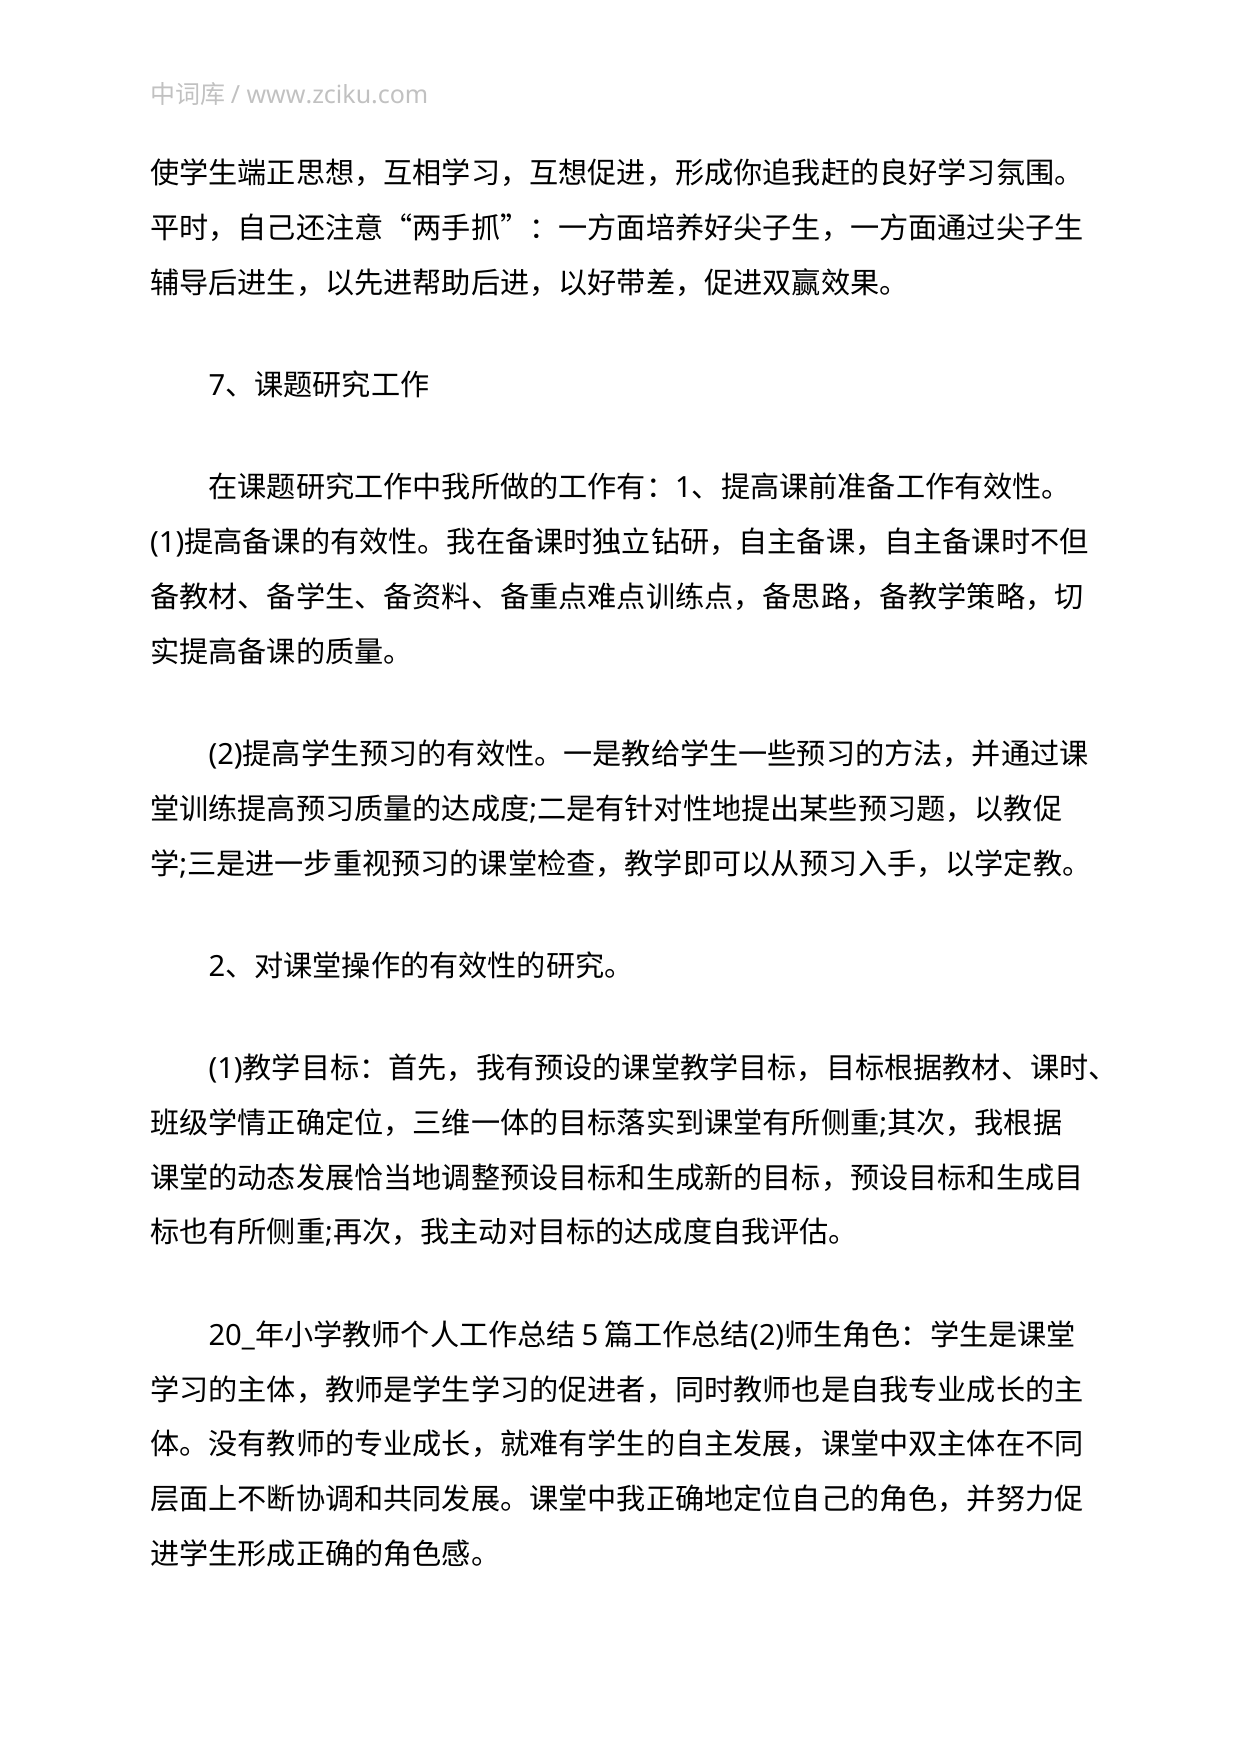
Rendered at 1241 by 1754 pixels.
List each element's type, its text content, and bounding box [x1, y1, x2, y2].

text (2)提高学生预习的有效性。一是教给学生一些预习的方法，并通过课堂训练提高预习质量的达成度;二是有针对性地提出某些预习题，以教促学;三是进一步重视预习的课堂检查，教学即可以从预习入手，以学定教。 [150, 730, 1090, 883]
text 2、对课堂操作的有效性的研究。 [150, 942, 1090, 984]
text 20_年小学教师个人工作总结5篇工作总结(2)师生角色：学生是课堂学习的主体，教师是学生学习的促进者，同时教师也是自我专业成长的主体。没有教师的专业成长，就难有学生的自主发展，课堂中双主体在不同层面上不断协调和共同发展。课堂中我正确地定位自己的角色，并努力促进学生形成正确的角色感。 [150, 1311, 1090, 1573]
text (1)教学目标：首先，我有预设的课堂教学目标，目标根据教材、课时、班级学情正确定位，三维一体的目标落实到课堂有所侧重;其次，我根据课堂的动态发展恰当地调整预设目标和生成新的目标，预设目标和生成目标也有所侧重;再次，我主动对目标的达成度自我评估。 [150, 1044, 1090, 1251]
text 在课题研究工作中我所做的工作有：1、提高课前准备工作有效性。(1)提高备课的有效性。我在备课时独立钻研，自主备课，自主备课时不但备教材、备学生、备资料、备重点难点训练点，备思路，备教学策略，切实提高备课的质量。 [150, 463, 1090, 671]
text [150, 150, 1090, 302]
text 7、课题研究工作 [150, 362, 1090, 404]
